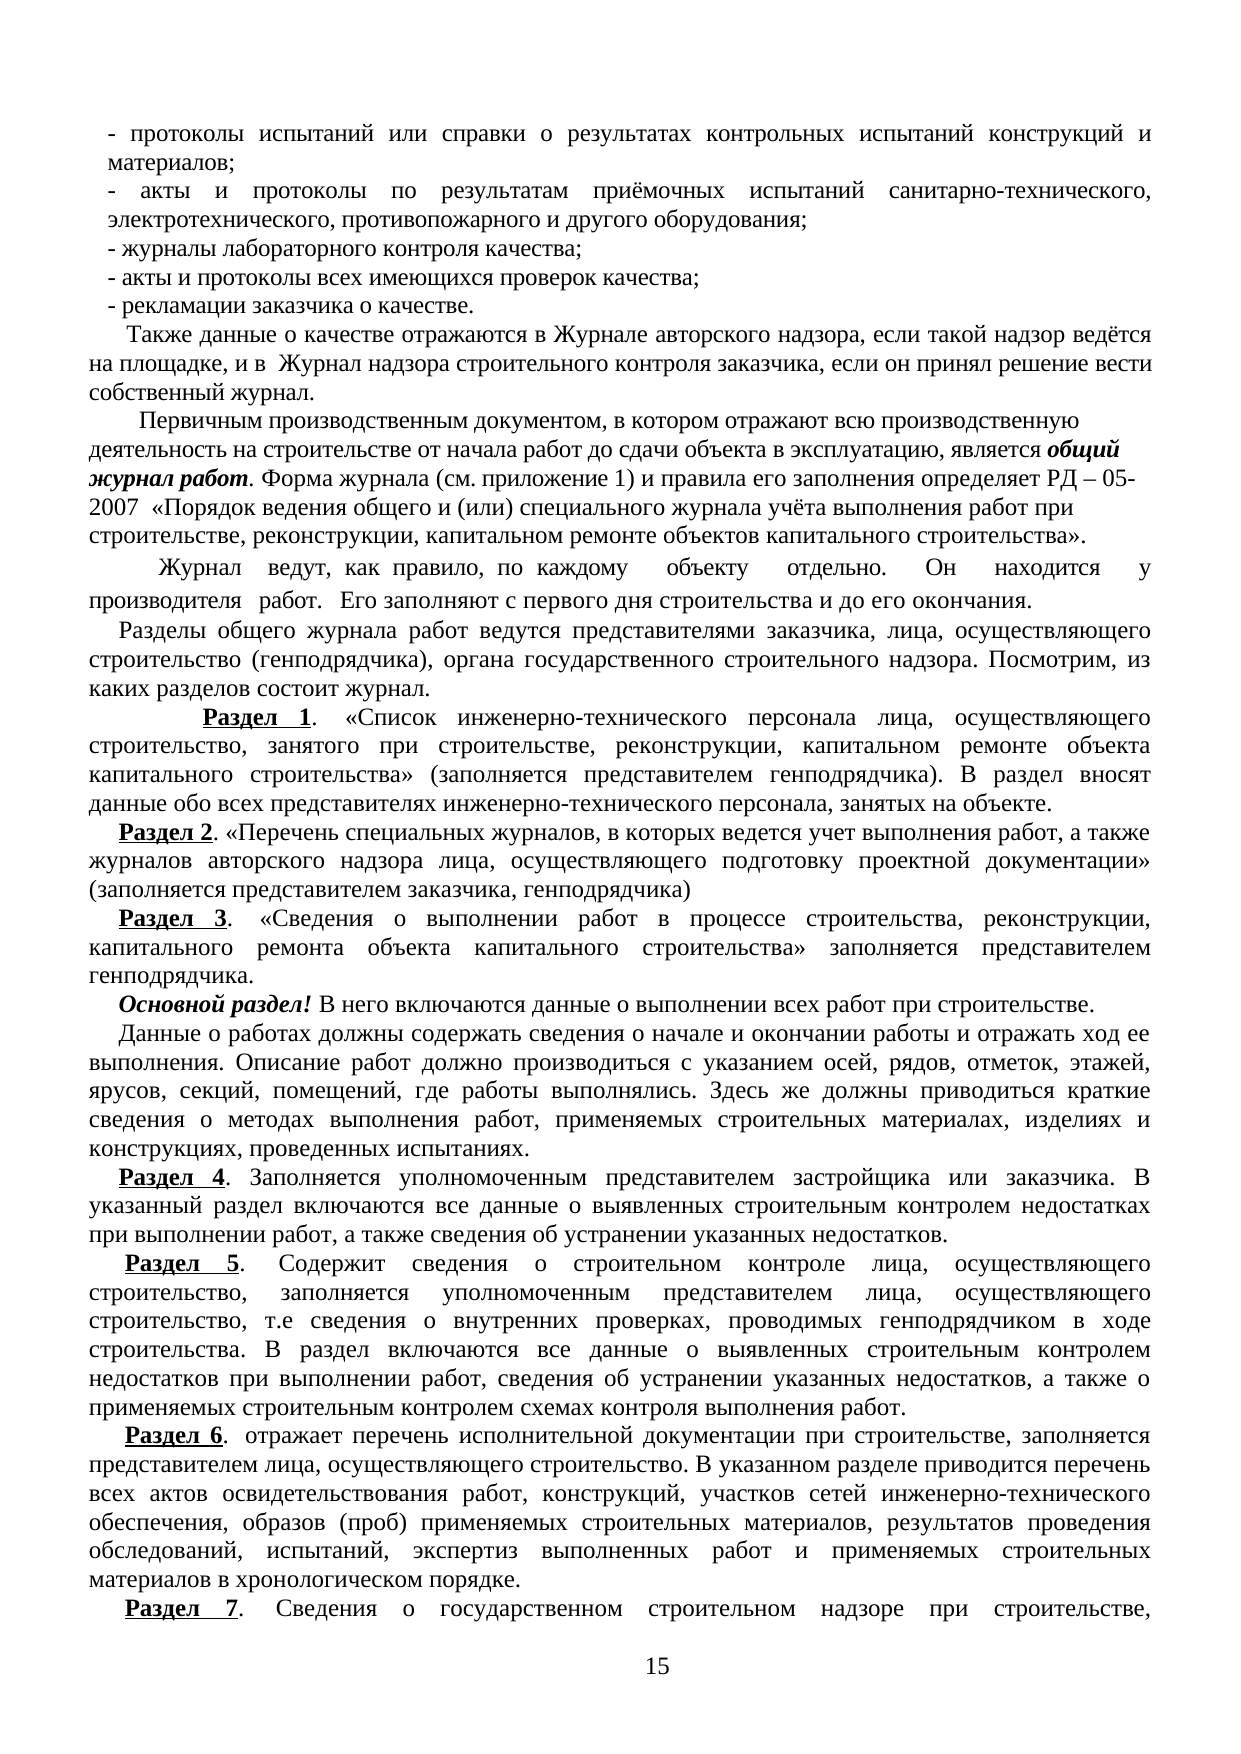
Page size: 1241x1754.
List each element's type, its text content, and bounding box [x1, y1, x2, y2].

text Первичным производственным документом, в котором отражают всю производственную деятельность на строительстве от начала работ до сдачи объекта в эксплуатацию, является общий журнал работ. Форма журнала (см. приложение 1) и правила его заполнения определяет РД – 05- 2007 «Порядок ведения общего и (или) специального журнала учёта выполнения работ при строительстве, реконструкции, капитальном ремонте объектов капитального строительства». [89, 406, 1152, 549]
text Данные о работах должны содержать сведения о начале и окончании работы и отражать ход ее выполнения. Описание работ должно производиться с указанием осей, рядов, отметок, этажей, ярусов, секций, помещений, где работы выполнялись. Здесь же должны приводиться краткие сведения о методах выполнения работ, применяемых строительных материалах, изделиях и конструкциях, проведенных испытаниях. [89, 1018, 1152, 1162]
text Раздел 6. отражает перечень исполнительной документации при строительстве, заполняется представителем лица, осуществляющего строительство. В указанном разделе приводится перечень всех актов освидетельствования работ, конструкций, участков сетей инженерно-технического обеспечения, образов (проб) применяемых строительных материалов, результатов проведения обследований, испытаний, экспертиз выполненных работ и применяемых строительных материалов в хронологическом порядке. [89, 1420, 1152, 1593]
text - акты и протоколы по результатам приёмочных испытаний санитарно-технического, электротехнического, противопожарного и другого оборудования; [107, 176, 1152, 233]
text Раздел 3. «Сведения о выполнении работ в процессе строительства, реконструкции, капитального ремонта объекта капитального строительства» заполняется представителем генподрядчика. [89, 903, 1152, 989]
text Разделы общего журнала работ ведутся представителями заказчика, лица, осуществляющего строительство (генподрядчика), органа государственного строительного надзора. Посмотрим, из каких разделов состоит журнал. [89, 615, 1152, 702]
text - журналы лабораторного контроля качества; [107, 233, 1152, 262]
text - акты и протоколы всех имеющихся проверок качества; [107, 262, 1152, 291]
text - протоколы испытаний или справки о результатах контрольных испытаний конструкций и материалов; [107, 118, 1152, 176]
text Раздел 4. Заполняется уполномоченным представителем застройщика или заказчика. В указанный раздел включаются все данные о выявленных строительным контролем недостатках при выполнении работ, а также сведения об устранении указанных недостатков. [89, 1162, 1152, 1248]
text Также данные о качестве отражаются в Журнале авторского надзора, если такой надзор ведётся на площадке, и в Журнал надзора строительного контроля заказчика, если он принял решение вести собственный журнал. [89, 319, 1152, 406]
text Журнал ведут, как правило, по каждому объекту отдельно. Он находится у производителя работ. Его заполняют с первого дня строительства и до его окончания. [89, 549, 1152, 615]
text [89, 1593, 1152, 1622]
text Раздел 1. «Список инженерно-технического персонала лица, осуществляющего строительство, занятого при строительстве, реконструкции, капитальном ремонте объекта капитального строительства» (заполняется представителем генподрядчика). В раздел вносят данные обо всех представителях инженерно-технического персонала, занятых на объекте. [89, 702, 1152, 817]
text Раздел 2. «Перечень специальных журналов, в которых ведется учет выполнения работ, а также журналов авторского надзора лица, осуществляющего подготовку проектной документации» (заполняется представителем заказчика, генподрядчика) [89, 817, 1152, 903]
text Основной раздел! В него включаются данные о выполнении всех работ при строительстве. [89, 989, 1152, 1018]
text - рекламации заказчика о качестве. [107, 291, 1152, 319]
text Раздел 5. Содержит сведения о строительном контроле лица, осуществляющего строительство, заполняется уполномоченным представителем лица, осуществляющего строительство, т.е сведения о внутренних проверках, проводимых генподрядчиком в ходе строительства. В раздел включаются все данные о выявленных строительным контролем недостатков при выполнении работ, сведения об устранении указанных недостатков, а также о применяемых строительным контролем схемах контроля выполнения работ. [89, 1248, 1152, 1420]
